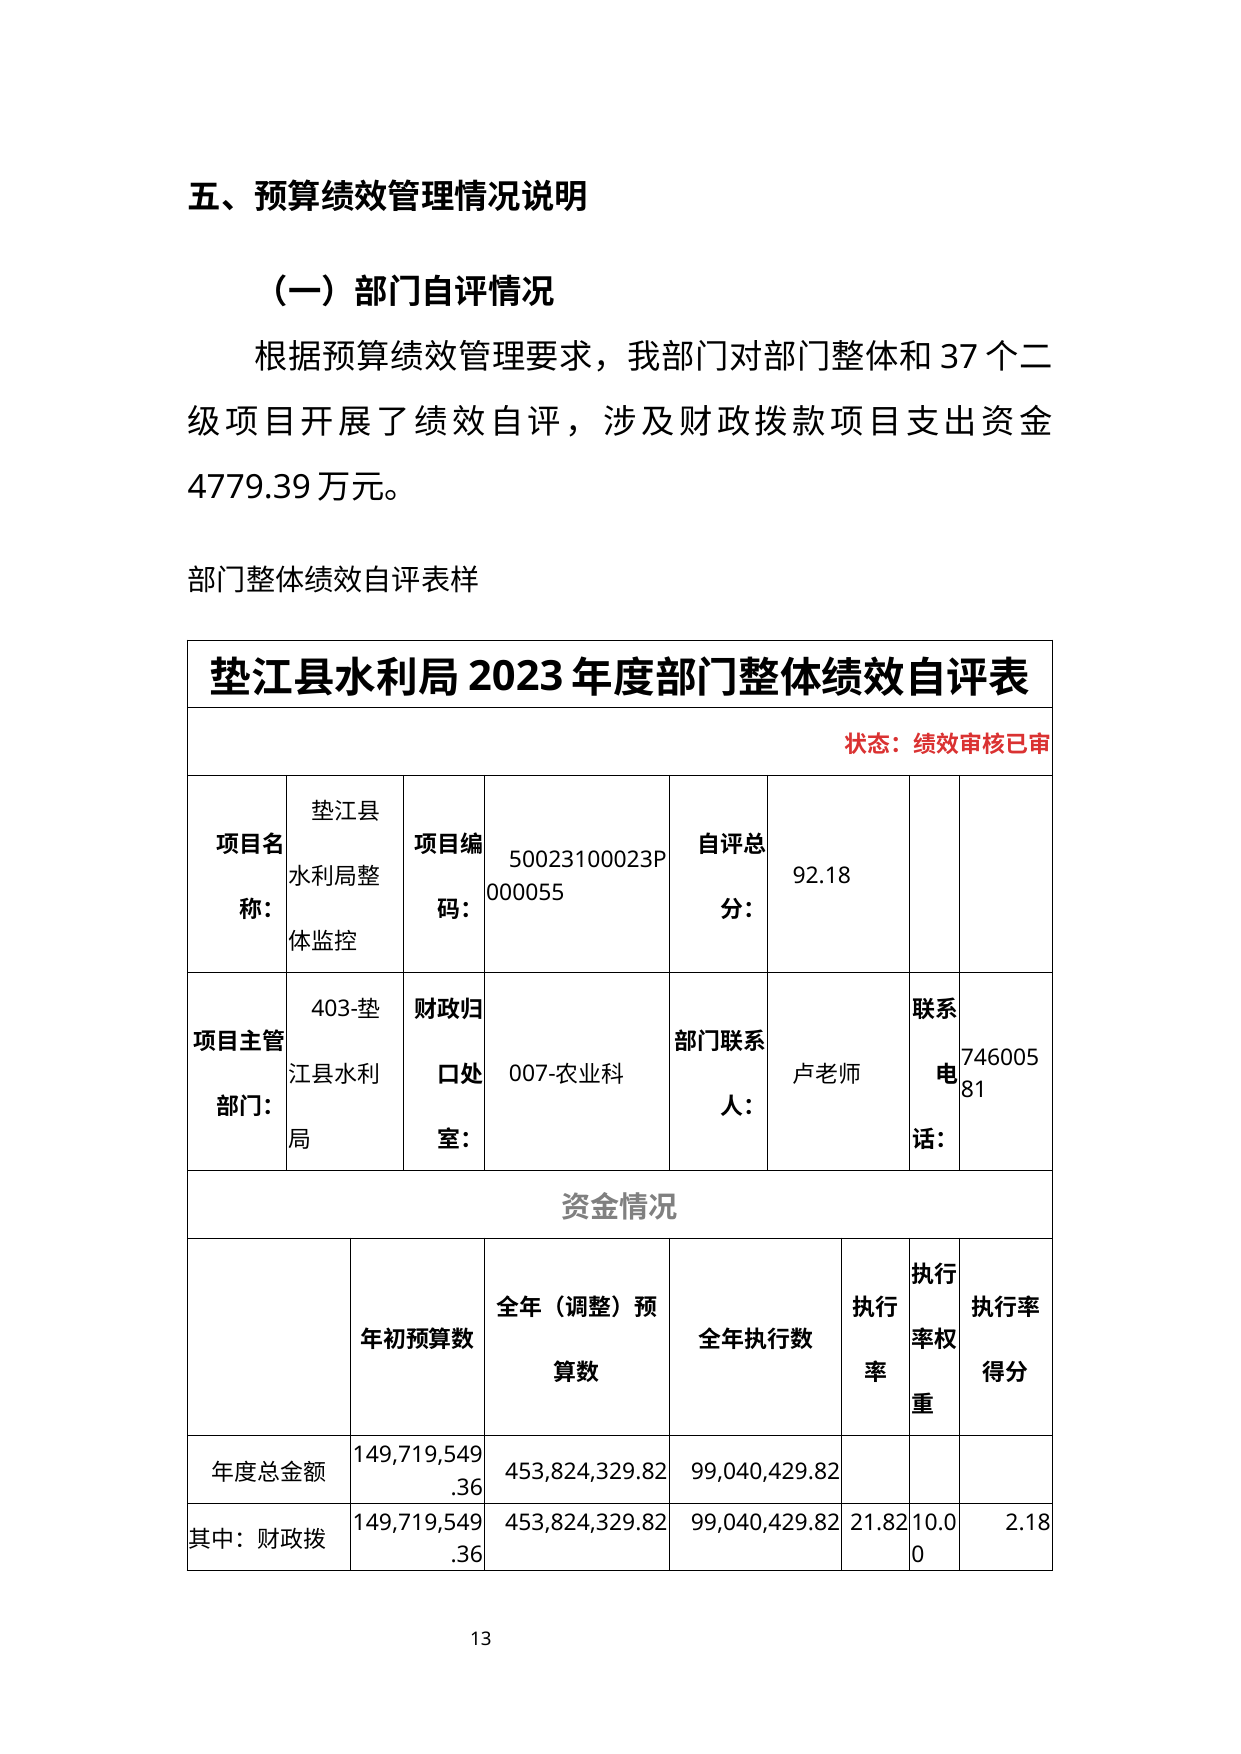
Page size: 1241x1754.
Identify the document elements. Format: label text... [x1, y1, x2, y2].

table_cell 项目主管部门： [188, 973, 286, 1170]
table_cell [842, 1436, 909, 1503]
table_cell 垫江县水利局整体监控 [287, 776, 403, 972]
table_cell 执行率得分 [960, 1239, 1052, 1435]
table_cell 卢老师 [768, 973, 909, 1170]
table_cell 403-垫江县水利局 [287, 973, 403, 1170]
table_cell 部门联系人： [670, 973, 767, 1170]
table_cell 财政归口处室： [404, 973, 484, 1170]
table_cell 年度总金额 [188, 1436, 350, 1503]
table_cell 149,719,549.36 [351, 1504, 484, 1570]
table_cell 全年执行数 [670, 1239, 841, 1435]
table_cell 149,719,549.36 [351, 1436, 484, 1503]
table_cell 执行率权重 [910, 1239, 959, 1435]
table_cell 99,040,429.82 [670, 1436, 841, 1503]
table_cell 007-农业科 [485, 973, 669, 1170]
text 部门整体绩效自评表样 [187, 545, 1053, 610]
table_cell 联系电话： [910, 973, 959, 1170]
table_cell 2.18 [960, 1504, 1052, 1570]
table_cell [960, 1436, 1052, 1503]
table_cell [910, 1436, 959, 1503]
table_cell 其中：财政拨款 [188, 1504, 350, 1570]
table_cell 项目编码： [404, 776, 484, 972]
table_cell 自评总分： [670, 776, 767, 972]
table_cell 全年（调整）预算数 [485, 1239, 669, 1435]
table_cell 50023100023P000055 [485, 776, 669, 972]
list 预算绩效管理情况说明 [187, 162, 1053, 227]
text 根据预算绩效管理要求，我部门对部门整体和37个二级项目开展了绩效自评，涉及财政拨款项目支出资金4779.39万元。 [187, 321, 1053, 516]
table_cell 10.00 [910, 1504, 959, 1570]
table_cell [188, 1239, 350, 1435]
table_cell 92.18 [768, 776, 909, 972]
table_cell 21.82 [842, 1504, 909, 1570]
table_cell 执行率 [842, 1239, 909, 1435]
table_cell 453,824,329.82 [485, 1436, 669, 1503]
table_cell 状态：绩效审核已审 [188, 708, 1052, 775]
table_cell [960, 776, 1052, 972]
text （一）部门自评情况 [187, 256, 1053, 321]
table_cell 资金情况 [188, 1171, 1052, 1237]
table_cell 项目名称： [188, 776, 286, 972]
table_cell 74600581 [960, 973, 1052, 1170]
table_cell 453,824,329.82 [485, 1504, 669, 1570]
table_cell [910, 776, 959, 972]
table_cell 99,040,429.82 [670, 1504, 841, 1570]
table_cell 年初预算数 [351, 1239, 484, 1435]
table_header 垫江县水利局2023年度部门整体绩效自评表 [188, 641, 1052, 707]
